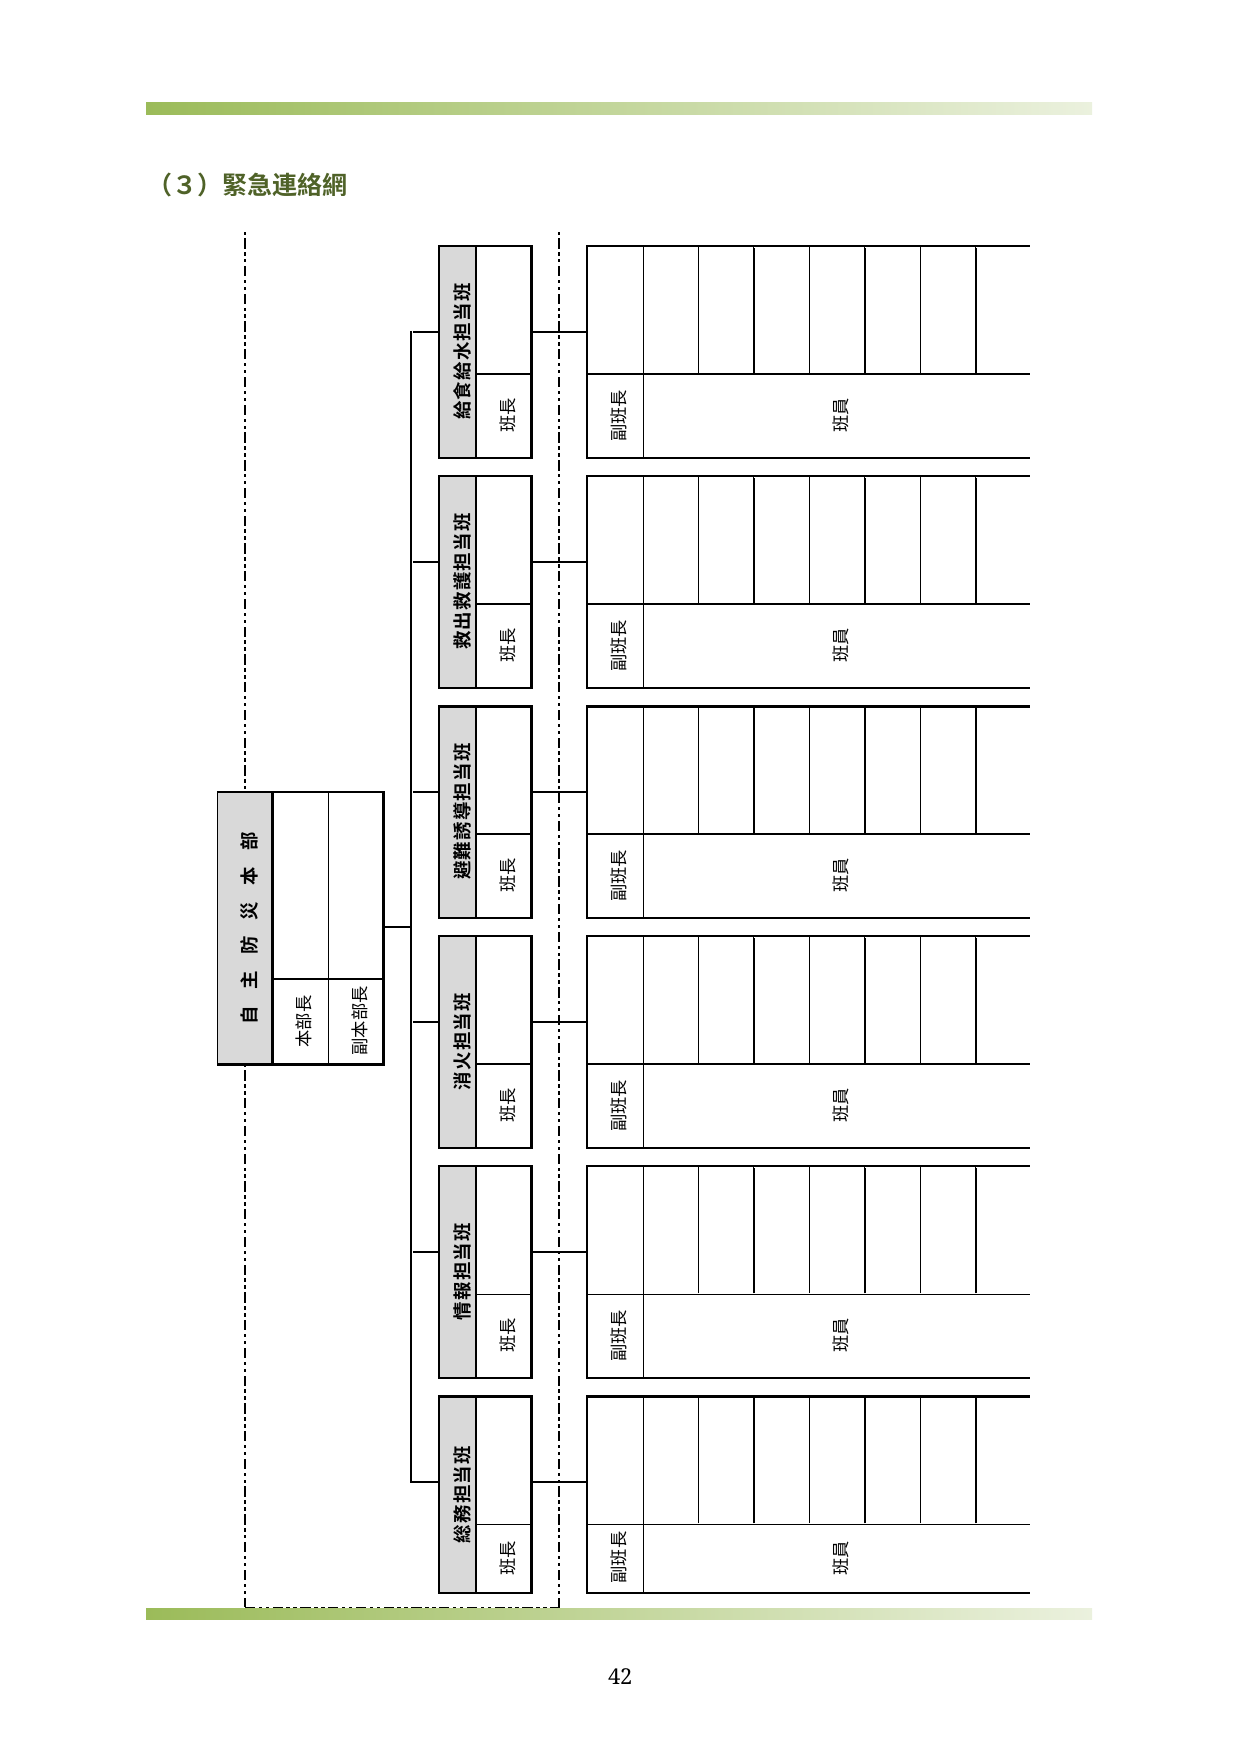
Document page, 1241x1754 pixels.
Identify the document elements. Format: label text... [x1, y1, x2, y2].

text （３）緊急連絡網 [148, 164, 1092, 202]
